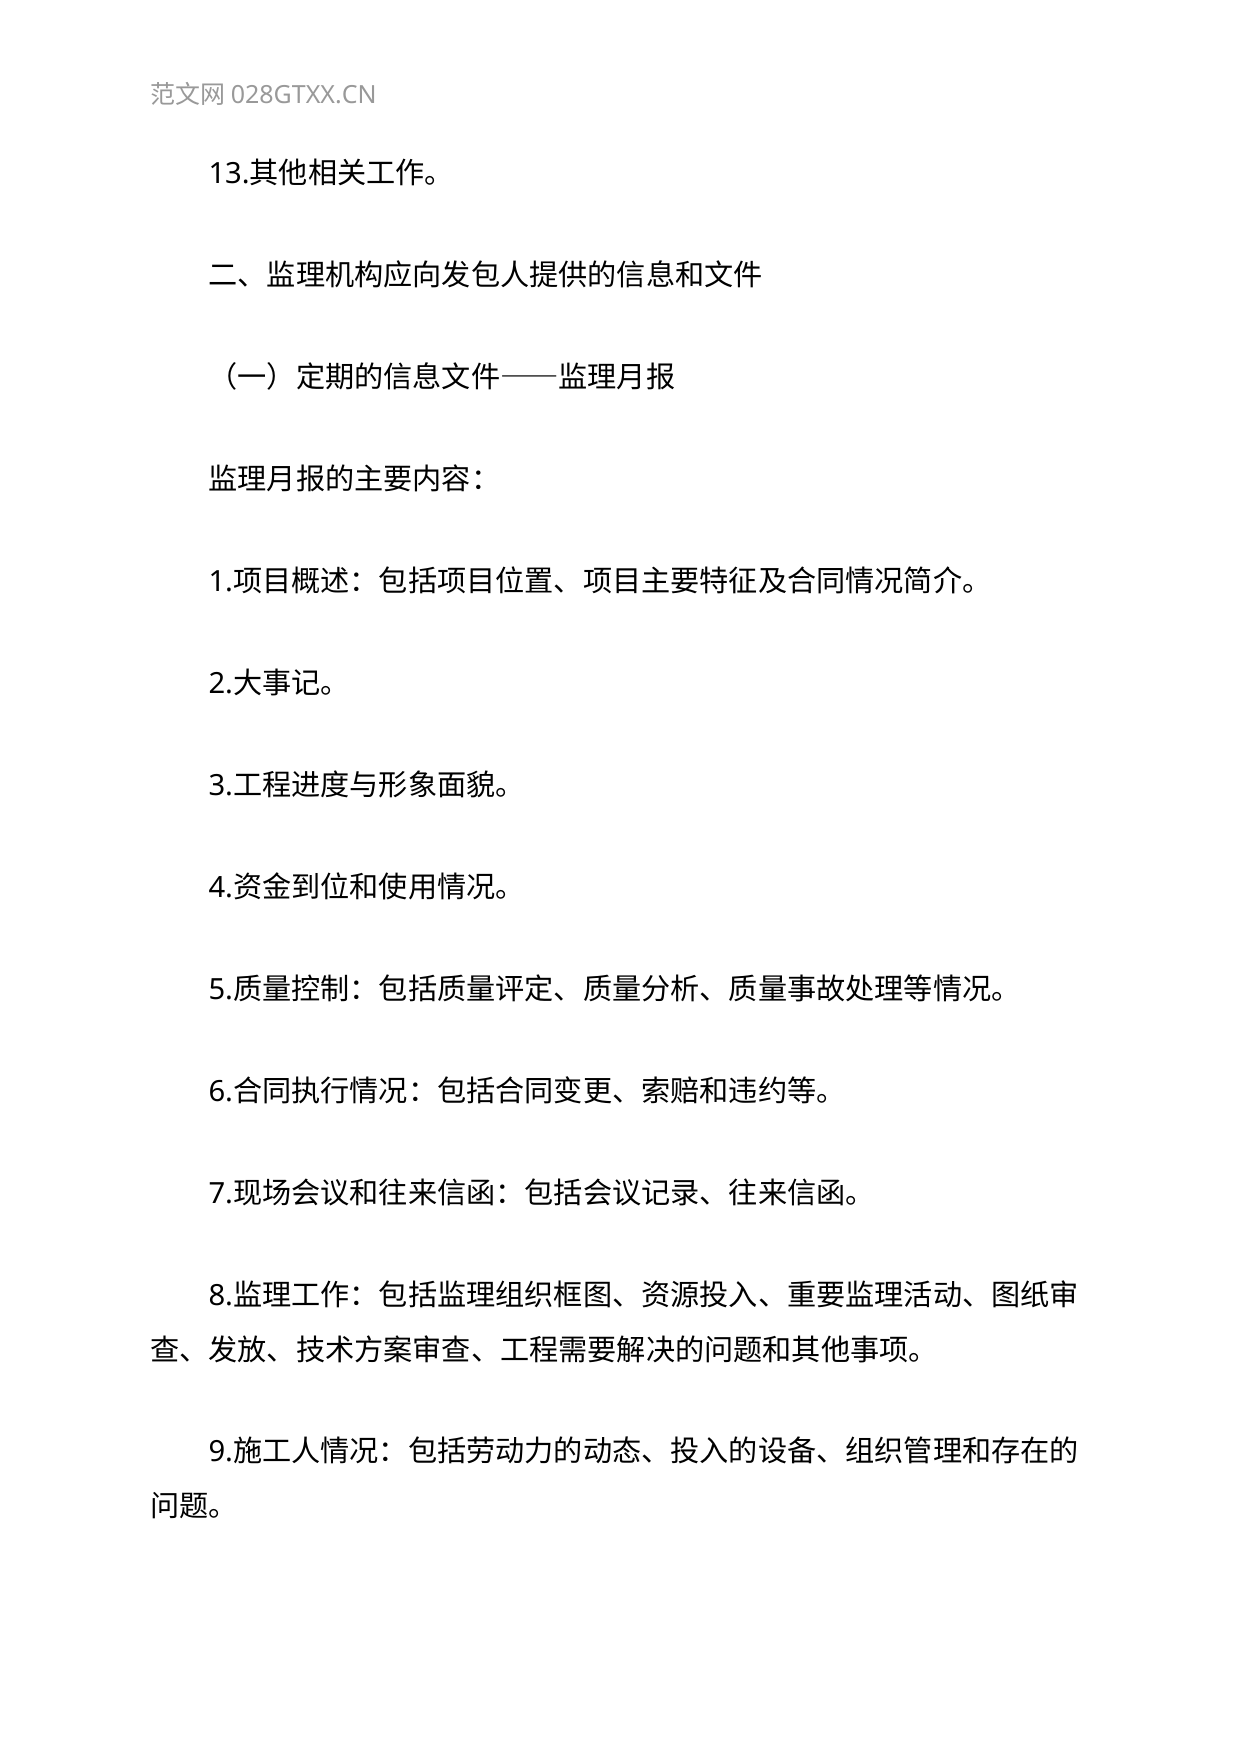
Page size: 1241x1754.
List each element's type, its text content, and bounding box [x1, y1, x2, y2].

text 13.其他相关工作。 [150, 150, 1090, 192]
text 4.资金到位和使用情况。 [150, 863, 1090, 906]
text 1.项目概述：包括项目位置、项目主要特征及合同情况简介。 [150, 557, 1090, 600]
text 7.现场会议和往来信函：包括会议记录、往来信函。 [150, 1169, 1090, 1212]
text 8.监理工作：包括监理组织框图、资源投入、重要监理活动、图纸审查、发放、技术方案审查、工程需要解决的问题和其他事项。 [150, 1271, 1090, 1368]
text 6.合同执行情况：包括合同变更、索赔和违约等。 [150, 1067, 1090, 1109]
text 监理月报的主要内容： [150, 456, 1090, 498]
text 5.质量控制：包括质量评定、质量分析、质量事故处理等情况。 [150, 965, 1090, 1008]
text 9.施工人情况：包括劳动力的动态、投入的设备、组织管理和存在的问题。 [150, 1428, 1090, 1525]
text 二、监理机构应向发包人提供的信息和文件 [150, 252, 1090, 294]
text 2.大事记。 [150, 659, 1090, 702]
text （一）定期的信息文件——监理月报 [150, 354, 1090, 396]
text 3.工程进度与形象面貌。 [150, 761, 1090, 804]
